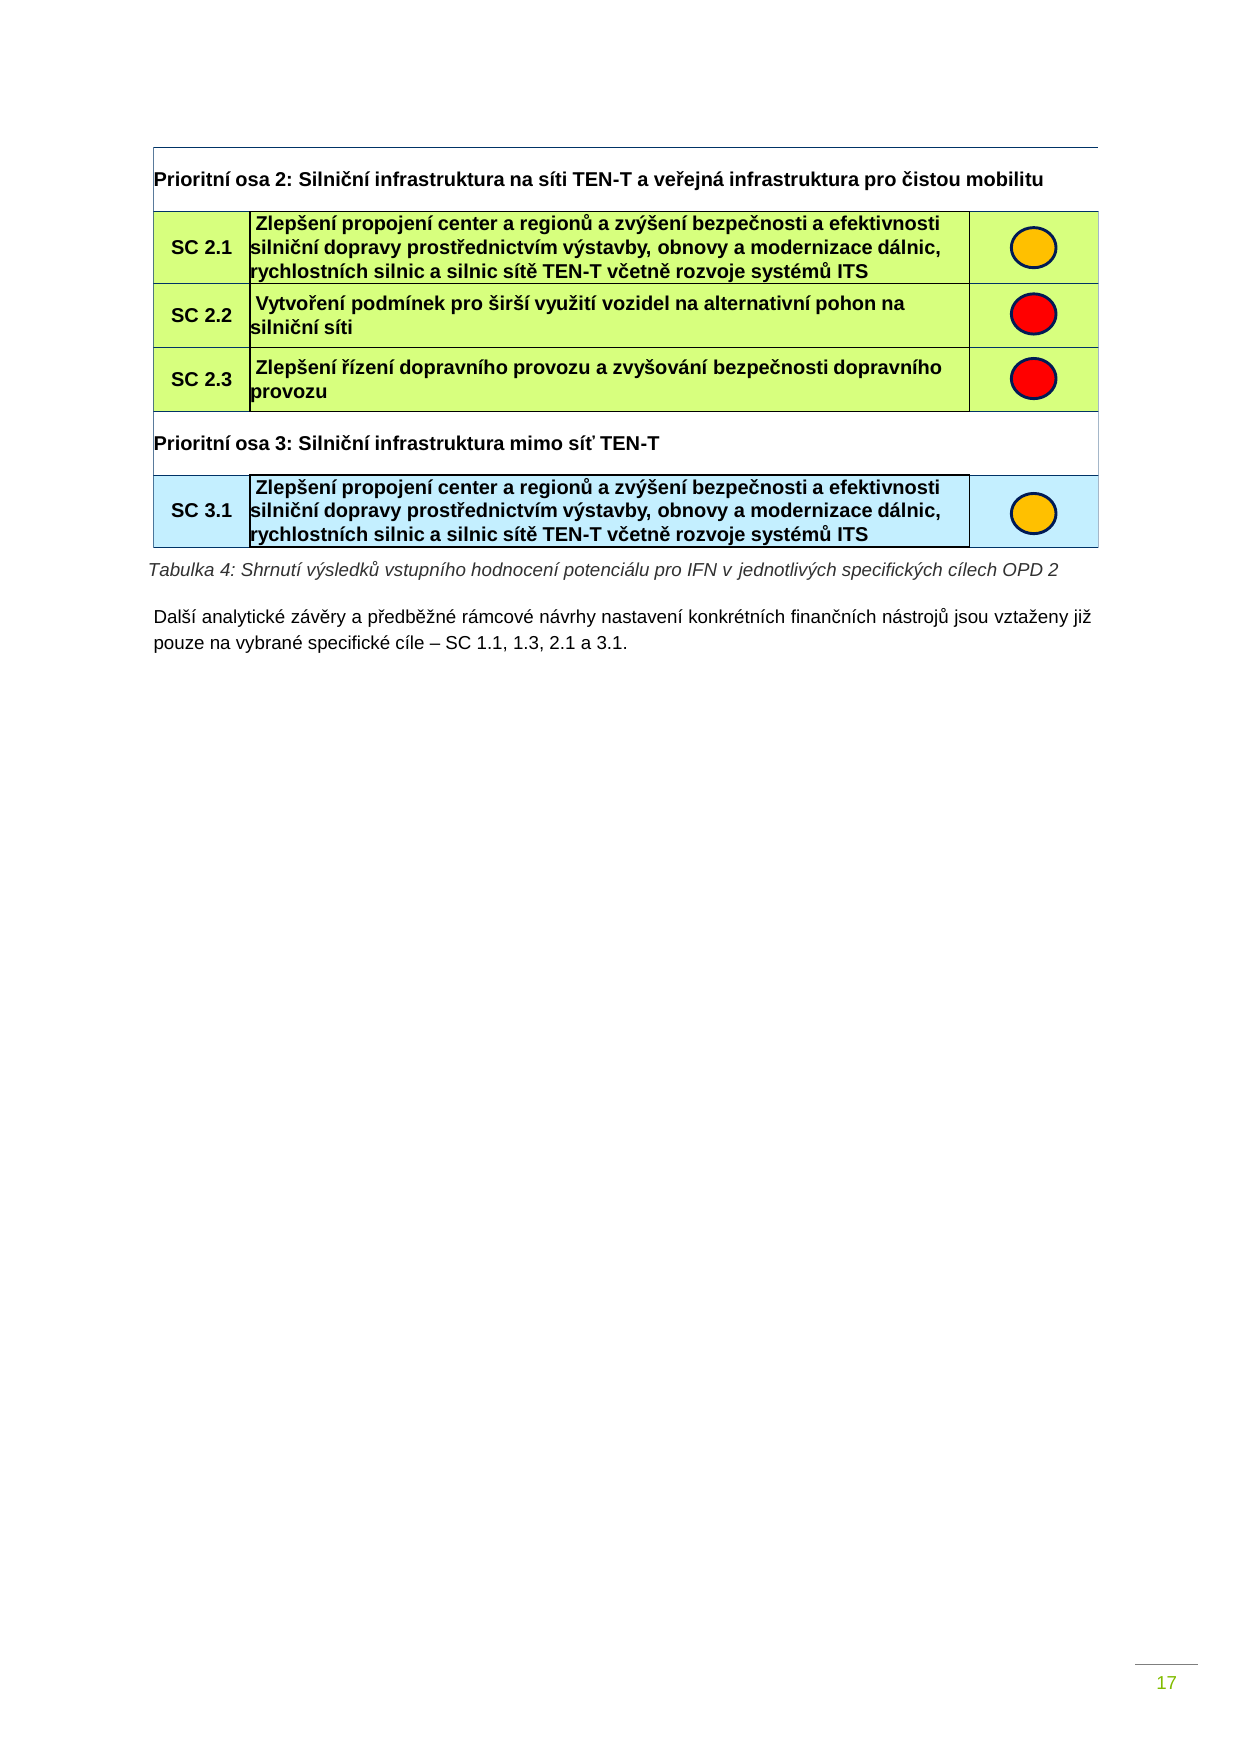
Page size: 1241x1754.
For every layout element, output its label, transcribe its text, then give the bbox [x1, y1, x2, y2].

text Tabulka 4: Shrnutí výsledků vstupního hodnocení potenciálu pro IFN v jednotlivých specifických cílech OPD 2 [148, 559, 1092, 580]
text Další analytické závěry a předběžné rámcové návrhy nastavení konkrétních finančních nástrojů jsou vztaženy již pouze na vybrané specifické cíle – SC 1.1, 1.3, 2.1 a 3.1. [153, 601, 1092, 653]
